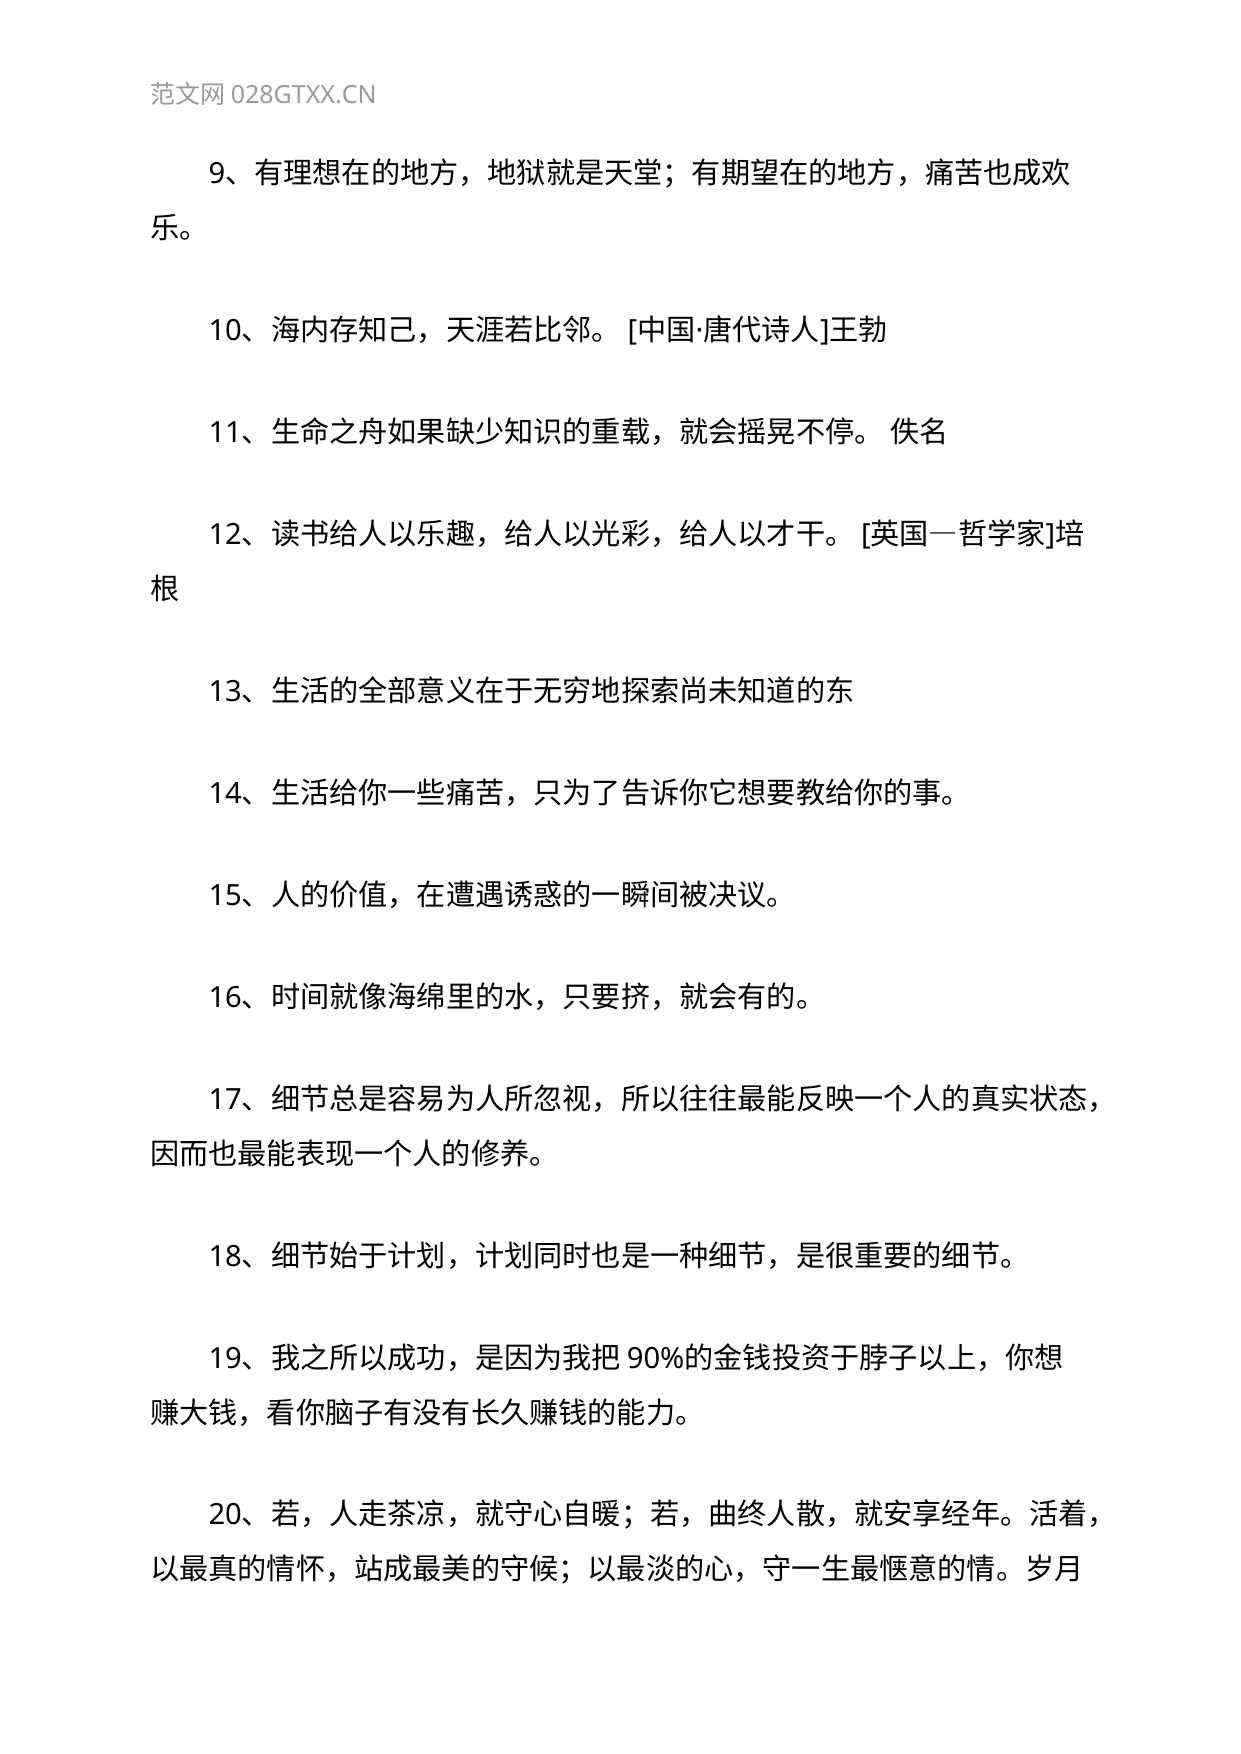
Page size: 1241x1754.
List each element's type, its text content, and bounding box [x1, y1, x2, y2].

text 12、读书给人以乐趣，给人以光彩，给人以才干。 [英国—哲学家]培根 [150, 511, 1090, 608]
text 14、生活给你一些痛苦，只为了告诉你它想要教给你的事。 [150, 769, 1090, 812]
text 17、细节总是容易为人所忽视，所以往往最能反映一个人的真实状态，因而也最能表现一个人的修养。 [150, 1075, 1090, 1173]
text 11、生命之舟如果缺少知识的重载，就会摇晃不停。 佚名 [150, 409, 1090, 451]
text 13、生活的全部意义在于无穷地探索尚未知道的东 [150, 667, 1090, 710]
text 9、有理想在的地方，地狱就是天堂；有期望在的地方，痛苦也成欢乐。 [150, 150, 1090, 247]
text 16、时间就像海绵里的水，只要挤，就会有的。 [150, 973, 1090, 1016]
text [150, 1491, 1090, 1588]
text 10、海内存知己，天涯若比邻。 [中国·唐代诗人]王勃 [150, 307, 1090, 349]
text 15、人的价值，在遭遇诱惑的一瞬间被决议。 [150, 871, 1090, 914]
text 18、细节始于计划，计划同时也是一种细节，是很重要的细节。 [150, 1232, 1090, 1274]
text 19、我之所以成功，是因为我把90%的金钱投资于脖子以上，你想赚大钱，看你脑子有没有长久赚钱的能力。 [150, 1334, 1090, 1431]
